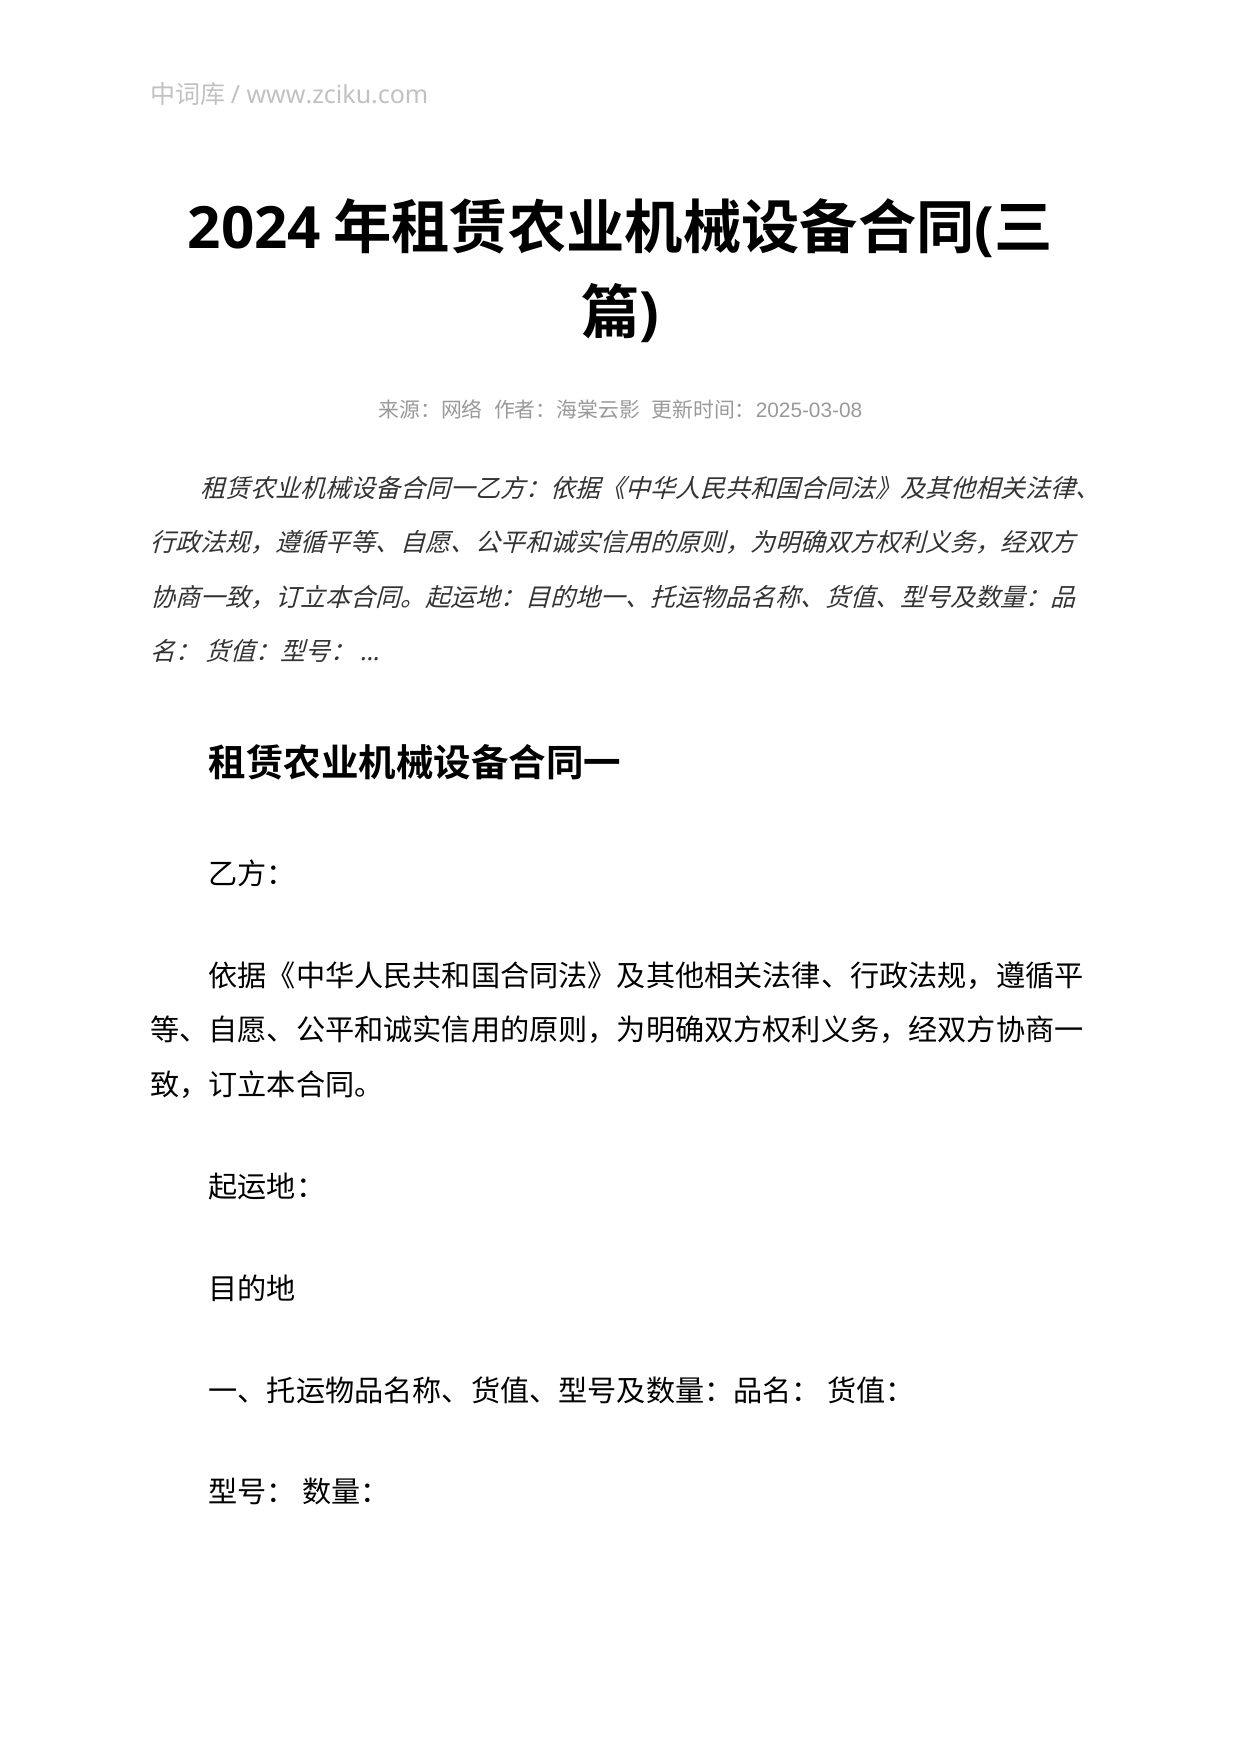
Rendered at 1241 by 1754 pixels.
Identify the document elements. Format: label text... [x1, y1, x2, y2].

text 租赁农业机械设备合同一乙方：依据《中华人民共和国合同法》及其他相关法律、行政法规，遵循平等、自愿、公平和诚实信用的原则，为明确双方权利义务，经双方协商一致，订立本合同。起运地：目的地一、托运物品名称、货值、型号及数量：品名： 货值：型号： ... [150, 468, 1090, 668]
subtitle 2024年租赁农业机械设备合同(三篇) [150, 181, 1090, 351]
text 一、托运物品名称、货值、型号及数量：品名： 货值： [150, 1367, 1090, 1409]
text 型号： 数量： [150, 1469, 1090, 1511]
text 来源：网络 作者：海棠云影 更新时间：2025-03-08 [150, 398, 1090, 422]
text 租赁农业机械设备合同一 [150, 733, 1090, 787]
text 依据《中华人民共和国合同法》及其他相关法律、行政法规，遵循平等、自愿、公平和诚实信用的原则，为明确双方权利义务，经双方协商一致，订立本合同。 [150, 952, 1090, 1104]
text 目的地 [150, 1265, 1090, 1308]
text 乙方： [150, 850, 1090, 893]
text 起运地： [150, 1164, 1090, 1206]
